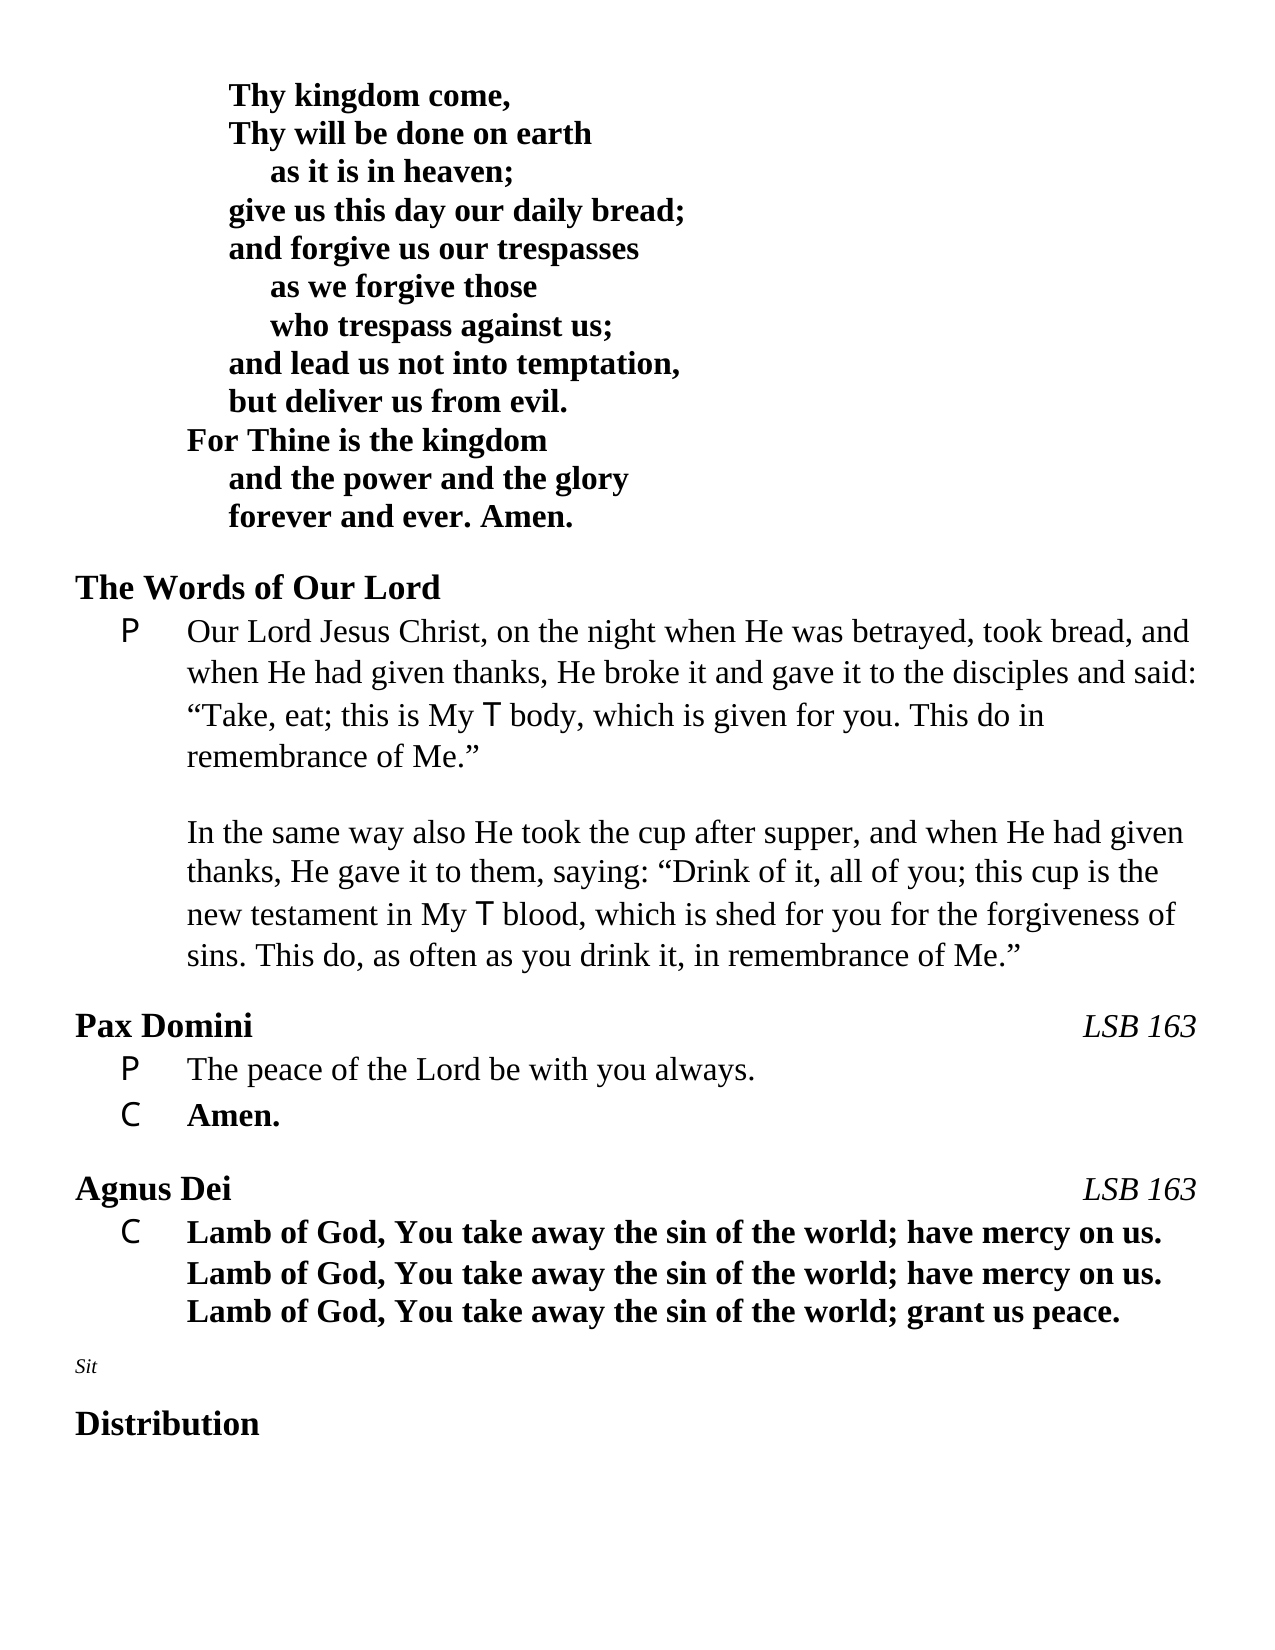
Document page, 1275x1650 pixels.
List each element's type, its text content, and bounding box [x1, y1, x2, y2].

text Agnus Dei LSB 163 [75, 1167, 1200, 1208]
text Thy will be done on earth [187, 113, 1200, 152]
text who trespass against us; [187, 305, 1200, 343]
text and the power and the glory [187, 458, 1200, 497]
text but deliver us from evil. [187, 382, 1200, 420]
text and lead us not into temptation, [187, 343, 1200, 382]
text forever and ever. Amen. [187, 497, 1200, 535]
text In the same way also He took the cup after supper, and when He had given thanks, He gave it to them, saying: “Drink of it, all of you; this cup is the new testament in My T blood, which is shed for you for the forgiveness of sins. This do, as often as you drink it, in remembrance of Me.” [187, 813, 1200, 973]
text For Thine is the kingdom [187, 420, 1200, 458]
text P The peace of the Lord be with you always. [120, 1045, 1200, 1091]
text Lamb of God, You take away the sin of the world; grant us peace. [187, 1292, 1200, 1330]
text C Lamb of God, You take away the sin of the world; have mercy on us. [120, 1208, 1200, 1253]
text as we forgive those [187, 267, 1200, 305]
text Lamb of God, You take away the sin of the world; have mercy on us. [187, 1253, 1200, 1292]
text as it is in heaven; [187, 152, 1200, 190]
text Distribution [75, 1402, 1200, 1443]
text Thy kingdom come, [187, 75, 1200, 113]
text P Our Lord Jesus Christ, on the night when He was betrayed, took bread, and when He had given thanks, He broke it and gave it to the disciples and said: “Take, eat; this is My T body, which is given for you. This do in remembrance of Me.” [120, 607, 1200, 774]
text C Amen. [120, 1091, 1200, 1136]
text Sit [75, 1354, 1200, 1378]
text give us this day our daily bread; [187, 190, 1200, 228]
text and forgive us our trespasses [187, 228, 1200, 267]
text The Words of Our Lord [75, 566, 1200, 607]
text Pax Domini LSB 163 [75, 1004, 1200, 1045]
